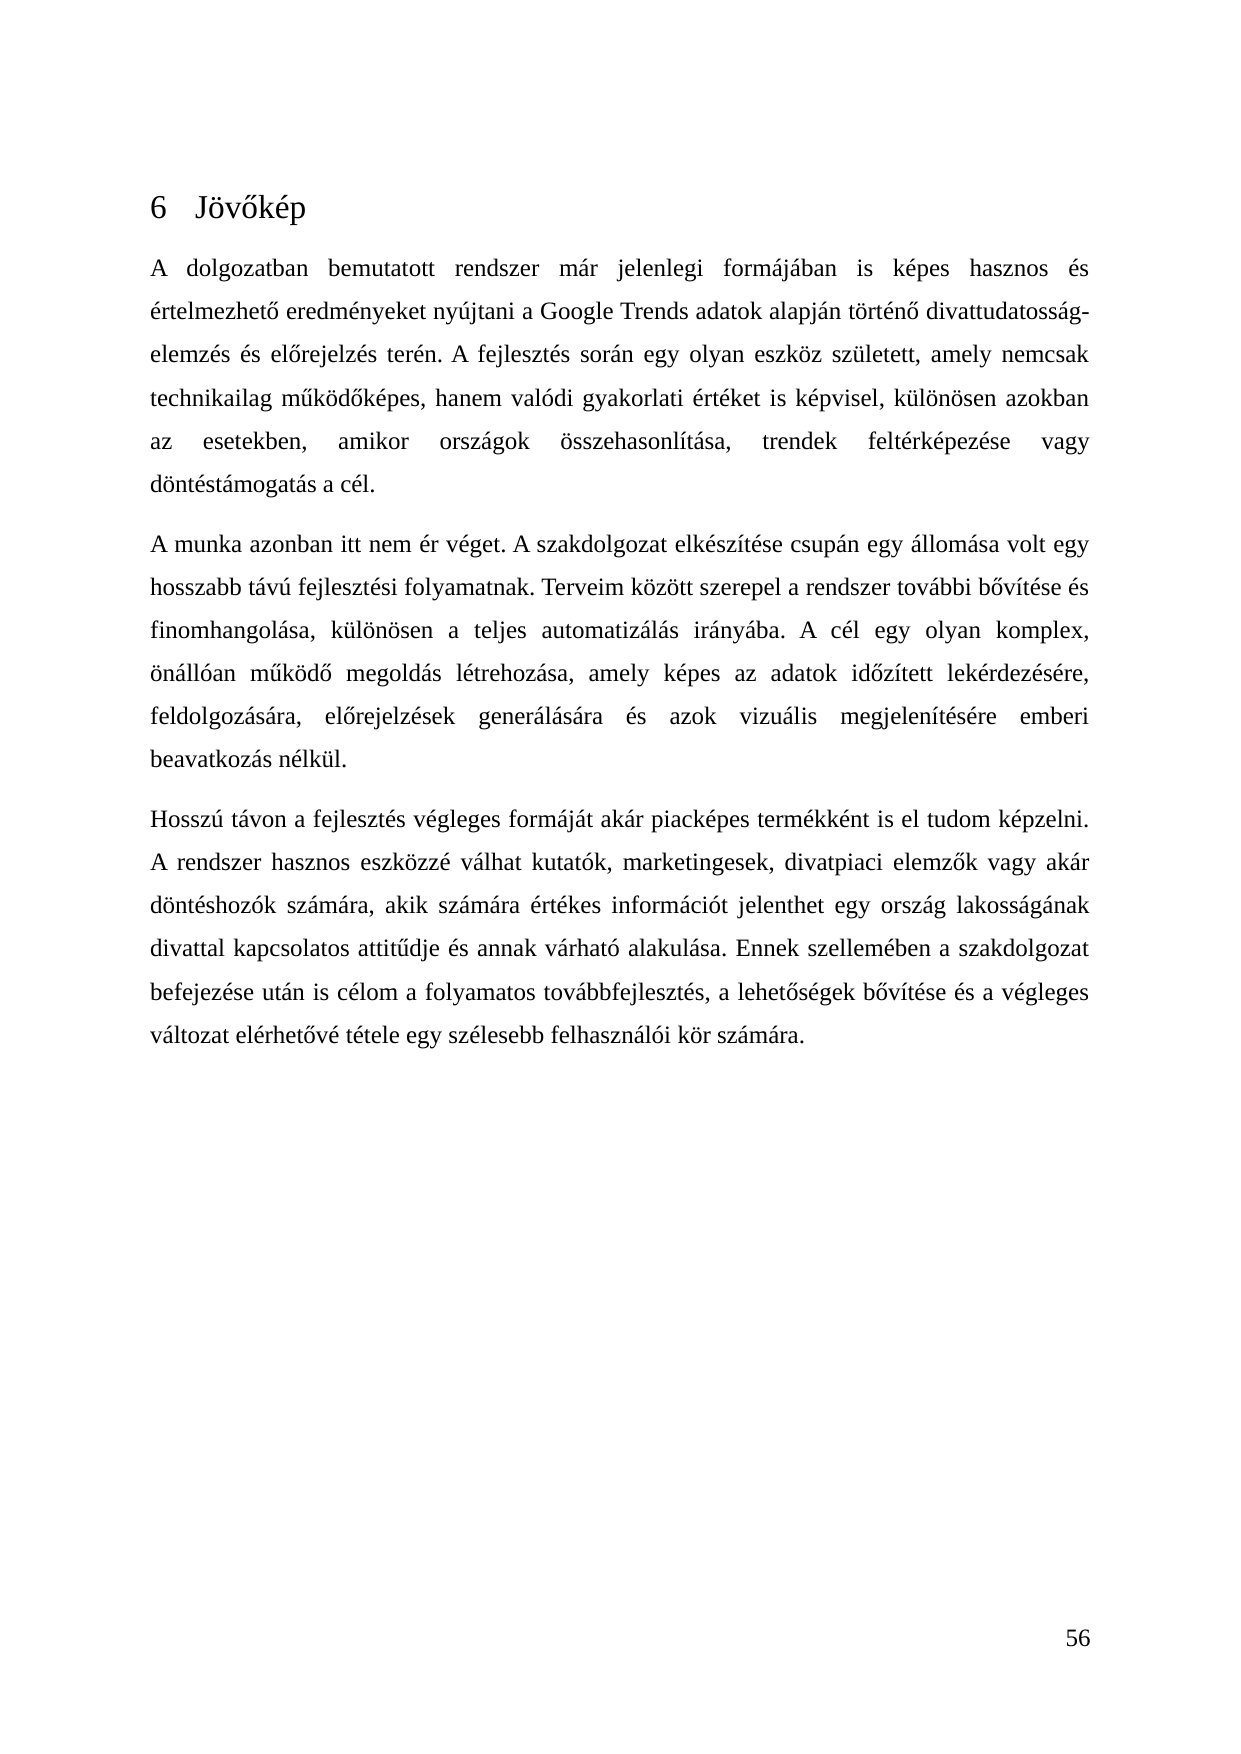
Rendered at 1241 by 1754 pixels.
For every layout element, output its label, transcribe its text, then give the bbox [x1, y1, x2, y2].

text A dolgozatban bemutatott rendszer már jelenlegi formájában is képes hasznos és értelmezhető eredményeket nyújtani a Google Trends adatok alapján történő divattudatosság-elemzés és előrejelzés terén. A fejlesztés során egy olyan eszköz született, amely nemcsak technikailag működőképes, hanem valódi gyakorlati értéket is képvisel, különösen azokban az esetekben, amikor országok összehasonlítása, trendek feltérképezése vagy döntéstámogatás a cél. [150, 253, 1090, 498]
text Hosszú távon a fejlesztés végleges formáját akár piacképes termékként is el tudom képzelni. A rendszer hasznos eszközzé válhat kutatók, marketingesek, divatpiaci elemzők vagy akár döntéshozók számára, akik számára értékes információt jelenthet egy ország lakosságának divattal kapcsolatos attitűdje és annak várható alakulása. Ennek szellemében a szakdolgozat befejezése után is célom a folyamatos továbbfejlesztés, a lehetőségek bővítése és a végleges változat elérhetővé tétele egy szélesebb felhasználói kör számára. [150, 804, 1090, 1048]
text A munka azonban itt nem ér véget. A szakdolgozat elkészítése csupán egy állomása volt egy hosszabb távú fejlesztési folyamatnak. Terveim között szerepel a rendszer további bővítése és finomhangolása, különösen a teljes automatizálás irányába. A cél egy olyan komplex, önállóan működő megoldás létrehozása, amely képes az adatok időzített lekérdezésére, feldolgozására, előrejelzések generálására és azok vizuális megjelenítésére emberi beavatkozás nélkül. [150, 529, 1090, 773]
subtitle Jövőkép [150, 187, 1090, 226]
